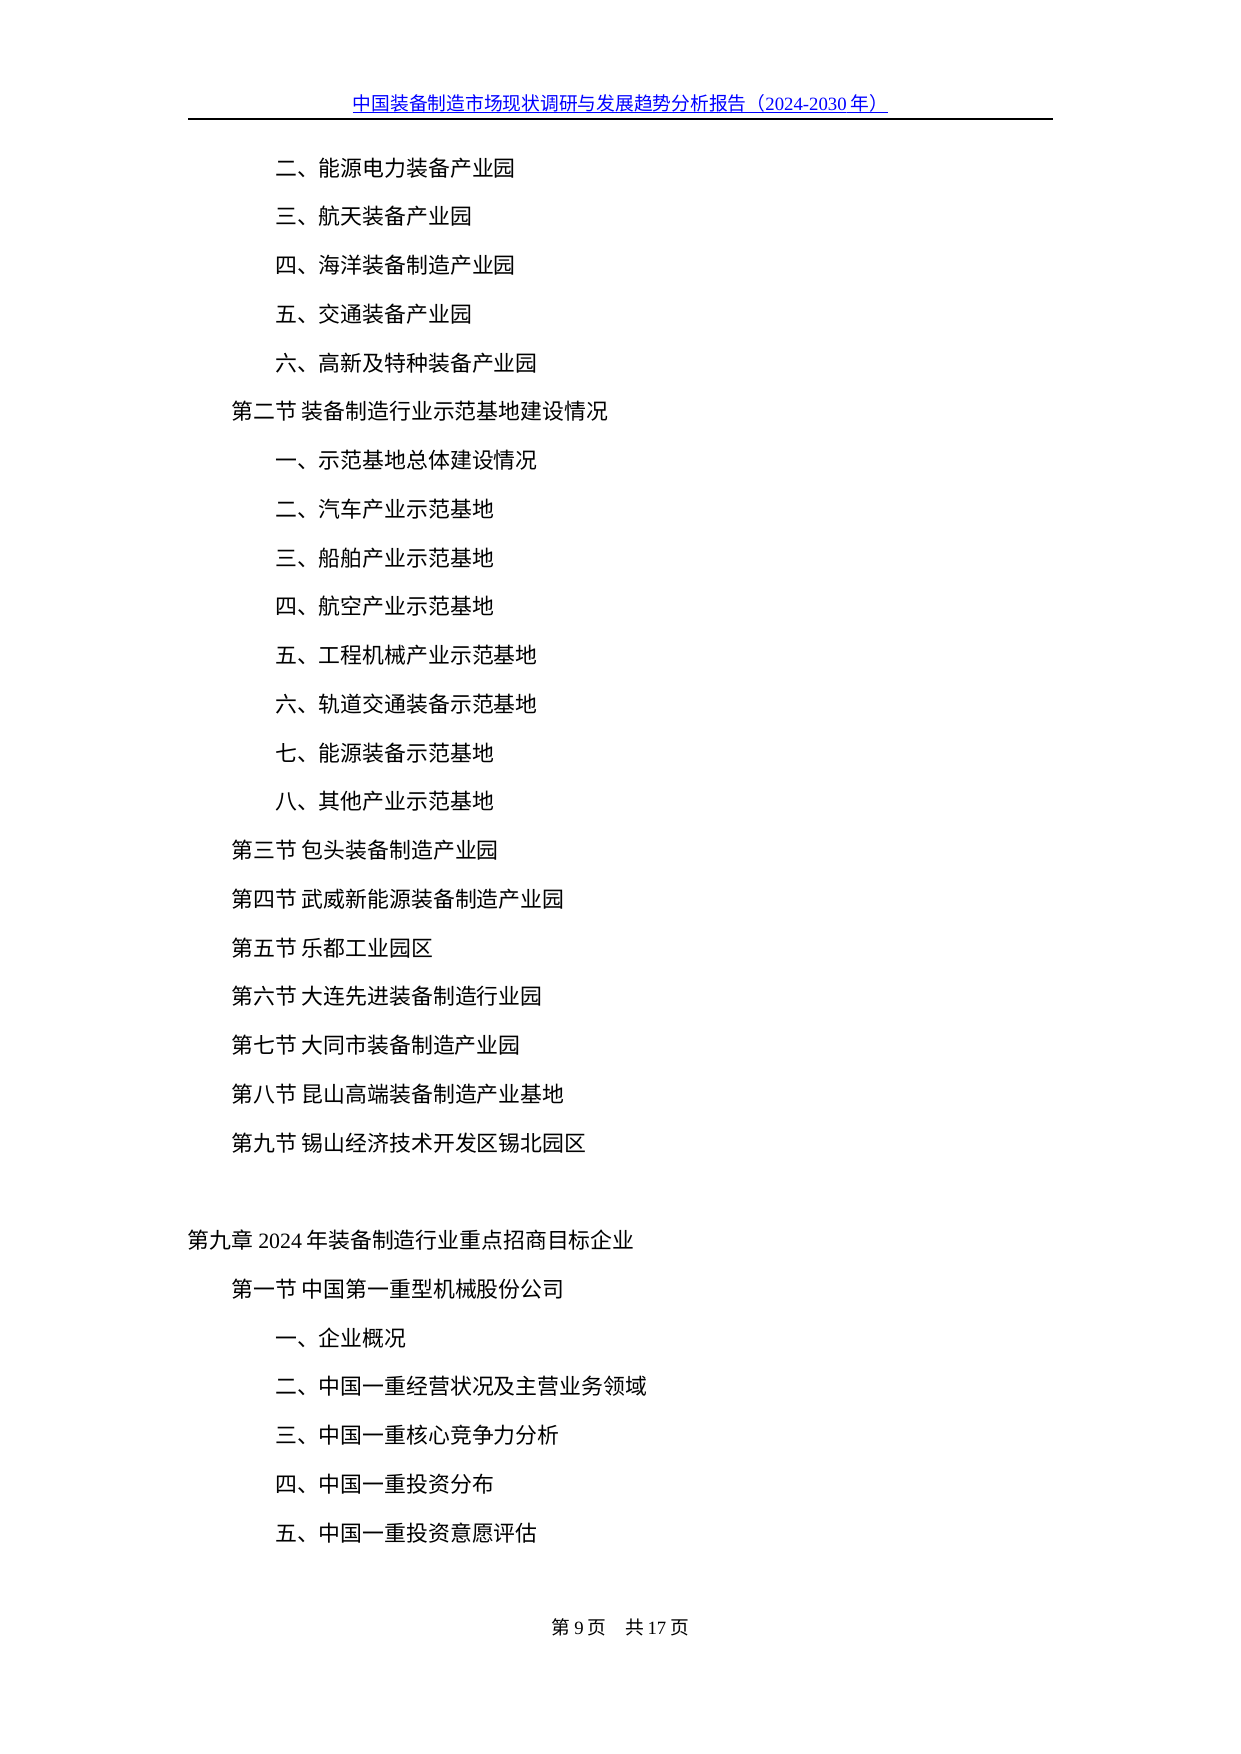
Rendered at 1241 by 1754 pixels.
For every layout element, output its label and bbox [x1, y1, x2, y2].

text [187, 150, 1053, 1548]
